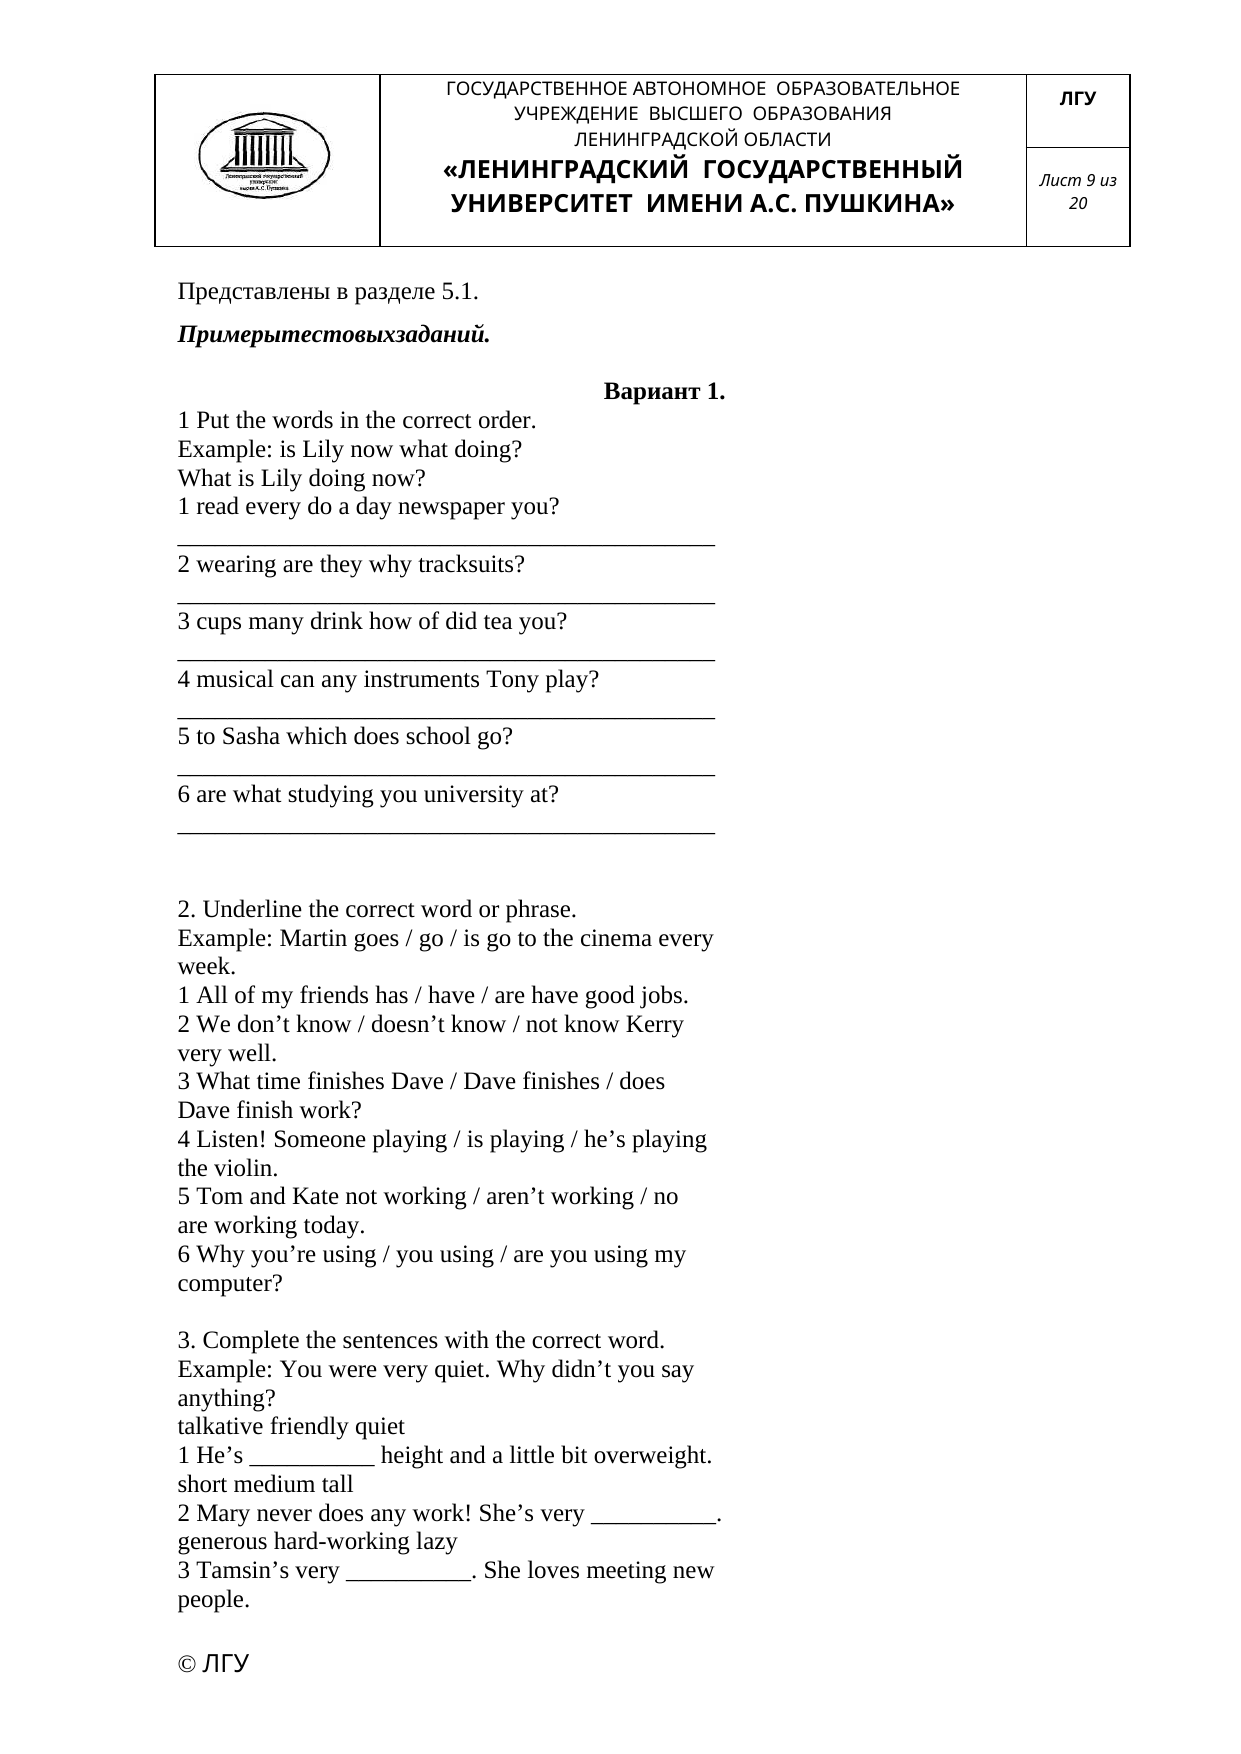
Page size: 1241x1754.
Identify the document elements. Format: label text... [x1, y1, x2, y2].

text computer? [177, 1268, 1152, 1296]
text ___________________________________________ [177, 635, 1152, 664]
text 2 wearing are they why tracksuits? [177, 549, 1152, 578]
picture [166, 75, 373, 238]
text Example: Martin goes / go / is go to the cinema every [177, 923, 1152, 951]
text talkative friendly quiet [177, 1411, 1152, 1440]
text 3. Complete the sentences with the correct word. [177, 1325, 1152, 1354]
text very well. [177, 1038, 1152, 1066]
text Dave finish work? [177, 1095, 1152, 1124]
text What is Lily doing now? [177, 463, 1152, 491]
text 4 musical can any instruments Tony play? [177, 664, 1152, 693]
text 6 are what studying you university at? [177, 779, 1152, 808]
text Примерытестовыхзаданий. [177, 319, 1152, 348]
text people. [177, 1584, 1152, 1613]
text ___________________________________________ [177, 693, 1152, 721]
text 1 Put the words in the correct order. [177, 405, 1152, 434]
text 2 We don’t know / doesn’t know / not know Kerry [177, 1009, 1152, 1038]
text Example: You were very quiet. Why didn’t you say [177, 1354, 1152, 1383]
text ___________________________________________ [177, 808, 1152, 836]
text 4 Listen! Someone playing / is playing / he’s playing [177, 1124, 1152, 1153]
text 2 Mary never does any work! She’s very __________. [177, 1498, 1152, 1526]
text the violin. [177, 1153, 1152, 1181]
text 5 to Sasha which does school go? [177, 721, 1152, 750]
text Вариант 1. [177, 376, 1152, 405]
text ___________________________________________ [177, 750, 1152, 779]
text 3 cups many drink how of did tea you? [177, 606, 1152, 635]
text anything? [177, 1383, 1152, 1411]
text short medium tall [177, 1469, 1152, 1498]
text 1 All of my friends has / have / are have good jobs. [177, 980, 1152, 1009]
text 3 Tamsin’s very __________. She loves meeting new [177, 1555, 1152, 1584]
text 1 read every do a day newspaper you? [177, 491, 1152, 520]
text week. [177, 951, 1152, 980]
text 2. Underline the correct word or phrase. [177, 894, 1152, 923]
text 1 He’s __________ height and a little bit overweight. [177, 1440, 1152, 1469]
text ___________________________________________ [177, 520, 1152, 549]
text are working today. [177, 1210, 1152, 1239]
text 3 What time finishes Dave / Dave finishes / does [177, 1066, 1152, 1095]
text 5 Tom and Kate not working / aren’t working / no [177, 1181, 1152, 1210]
text ___________________________________________ [177, 578, 1152, 606]
text Example: is Lily now what doing? [177, 434, 1152, 463]
text 6 Why you’re using / you using / are you using my [177, 1239, 1152, 1268]
text generous hard-working lazy [177, 1526, 1152, 1555]
text Представлены в разделе 5.1. [177, 276, 1152, 304]
